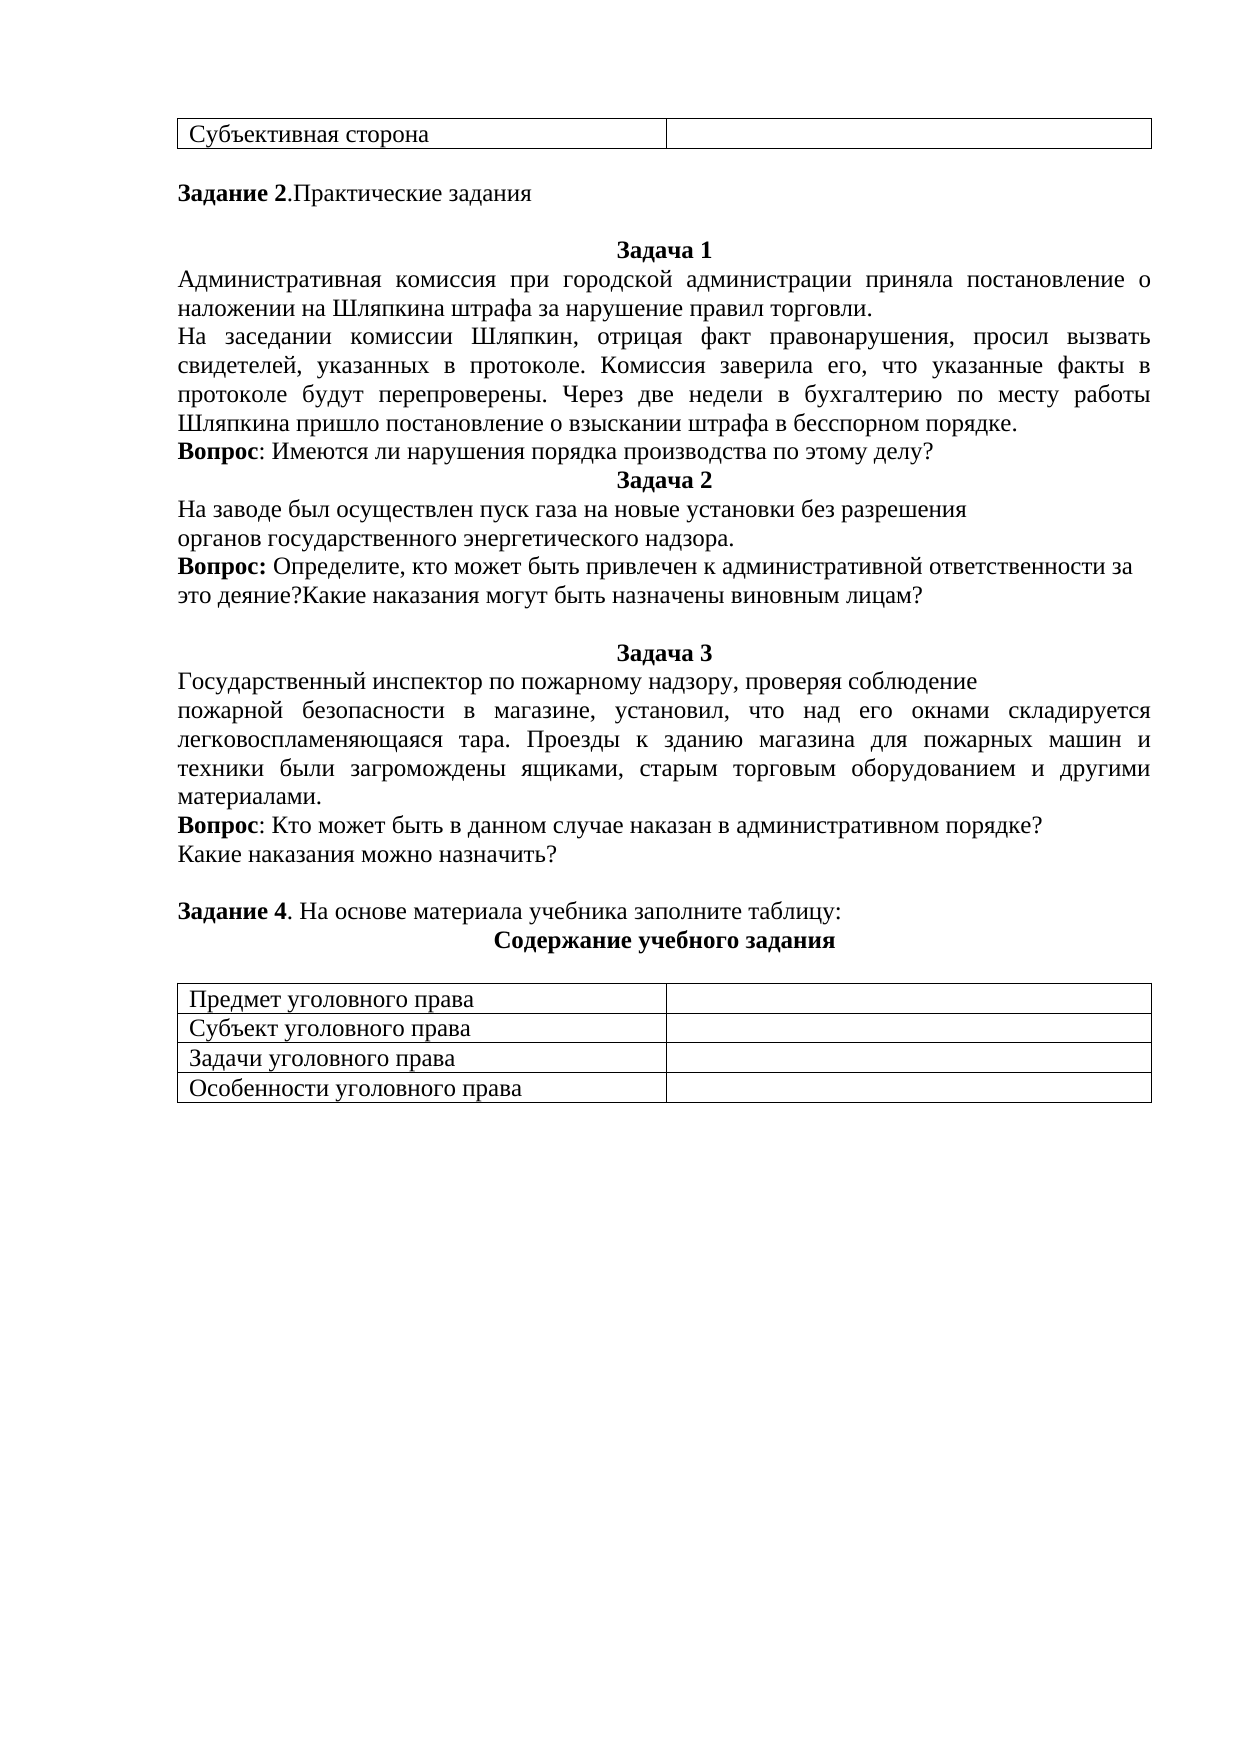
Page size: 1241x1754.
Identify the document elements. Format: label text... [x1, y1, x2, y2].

text Задача 2 [177, 465, 1152, 494]
table_cell [667, 1043, 1151, 1072]
text Задача 1 [177, 235, 1152, 264]
table_cell Задачи уголовного права [178, 1043, 666, 1072]
table_header Предмет уголовного права [178, 984, 666, 1012]
table_cell [667, 1014, 1151, 1042]
text Административная комиссия при городской администрации приняла постановление о наложении на Шляпкина штрафа за нарушение правил торговли. [177, 264, 1152, 321]
text Какие наказания можно назначить? [177, 839, 1152, 868]
text органов государственного энергетического надзора. [177, 523, 1152, 551]
table_cell [667, 119, 1151, 148]
table_cell Особенности уголовного права [178, 1073, 666, 1102]
text Вопрос: Кто может быть в данном случае наказан в административном порядке? [177, 810, 1152, 839]
text На заводе был осуществлен пуск газа на новые установки без разрешения [177, 494, 1152, 523]
text Вопрос: Имеются ли нарушения порядка производства по этому делу? [177, 436, 1152, 465]
text Задание 2.Практические задания [177, 178, 1152, 206]
table_cell Субъективная сторона [178, 119, 666, 148]
text На заседании комиссии Шляпкин, отрицая факт правонарушения, просил вызвать свидетелей, указанных в протоколе. Комиссия заверила его, что указанные факты в протоколе будут перепроверены. Через две недели в бухгалтерию по месту работы Шляпкина пришло постановление о взыскании штрафа в бесспорном порядке. [177, 321, 1152, 436]
table_cell Субъект уголовного права [178, 1014, 666, 1042]
text пожарной безопасности в магазине, установил, что над его окнами складируется легковоспламеняющаяся тара. Проезды к зданию магазина для пожарных машин и техники были загромождены ящиками, старым торговым оборудованием и другими материалами. [177, 695, 1152, 810]
text Содержание учебного задания [177, 925, 1152, 954]
text Государственный инспектор по пожарному надзору, проверяя соблюдение [177, 666, 1152, 695]
text Задание 4. На основе материала учебника заполните таблицу: [177, 896, 1152, 925]
text Вопрос: Определите, кто может быть привлечен к административной ответственности за это деяние?Какие наказания могут быть назначены виновным лицам? [177, 551, 1152, 609]
table_header [667, 984, 1151, 1012]
table_cell [667, 1073, 1151, 1102]
text Задача 3 [177, 638, 1152, 666]
